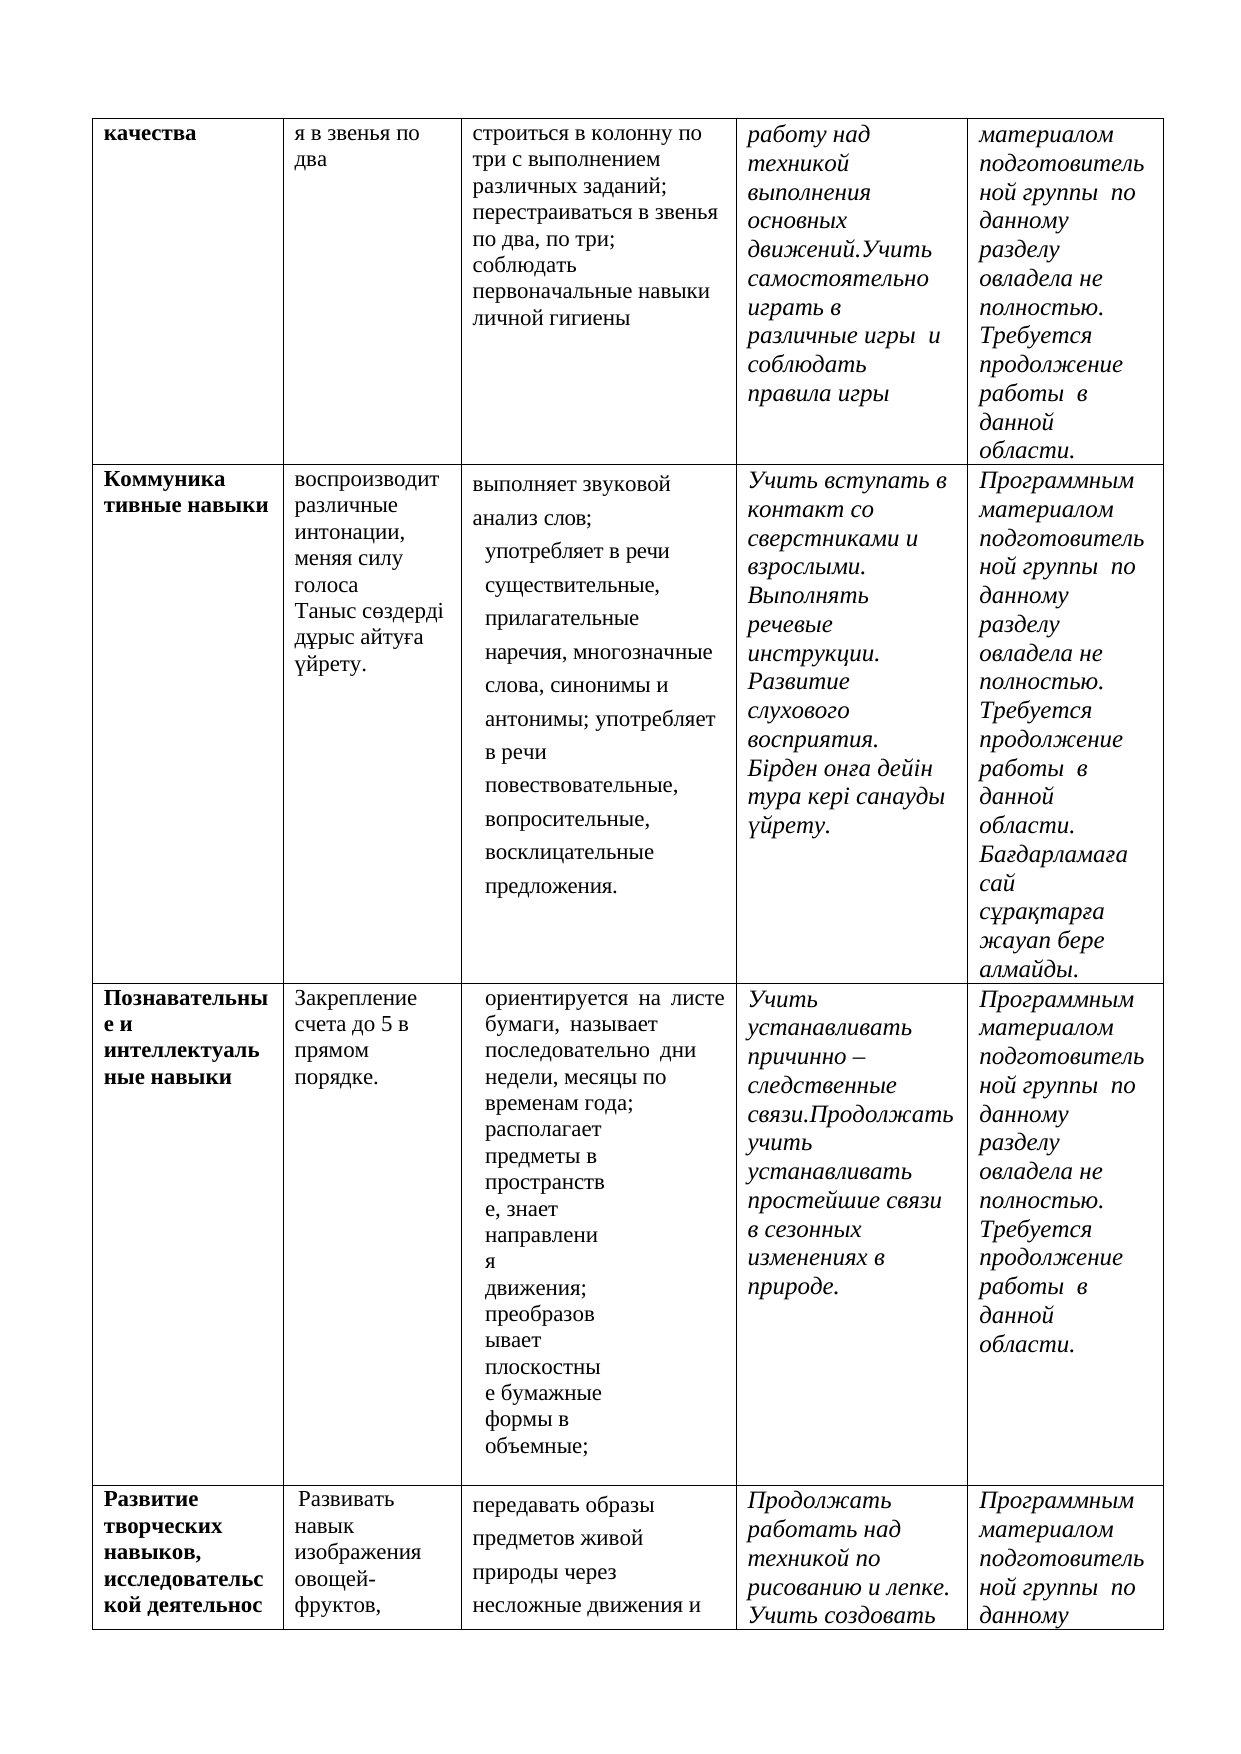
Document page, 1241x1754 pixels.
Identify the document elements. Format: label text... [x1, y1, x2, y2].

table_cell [93, 1486, 283, 1629]
table_cell Программным материалом подготовительной группы по данному разделу овладела не полностью. Требуется продолжение работы в данной области. Бағдарламаға сай сұрақтарға жауап бере алмайды. [968, 465, 1163, 983]
table_cell Учить устанавливать причинно – следственные связи.Продолжать учить устанавливать простейшие связи в сезонных изменениях в природе. [737, 984, 967, 1484]
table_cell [968, 119, 1163, 464]
table_cell Программным материалом подготовительной группы по данному разделу овладела не полностью. Требуется продолжение работы в данной области. [968, 984, 1163, 1484]
table_cell Учить вступать в контакт со сверстниками и взрослыми. Выполнять речевые инструкции. Развитие слухового восприятия. Бірден онға дейін тура кері санауды үйрету. [737, 465, 967, 983]
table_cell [284, 1486, 461, 1629]
table_cell Физические качества [93, 119, 283, 464]
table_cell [284, 119, 461, 464]
table_cell воспроизводит различные интонации, меняя силу голоса Таныс сөздерді дұрыс айтуға үйрету. [284, 465, 461, 983]
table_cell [462, 1486, 736, 1629]
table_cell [737, 119, 967, 464]
table_cell Закрепление счета до 5 в прямом порядке. [284, 984, 461, 1484]
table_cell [968, 1486, 1163, 1629]
table_cell выполняет звуковой анализ слов; употребляет в речи существительные, прилагательные наречия, многозначные слова, синонимы и антонимы; употребляет в речи повествовательные, вопросительные, восклицательные предложения. [462, 465, 736, 983]
table_cell Познавательные и интеллектуальные навыки [93, 984, 283, 1484]
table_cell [737, 1486, 967, 1629]
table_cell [462, 119, 736, 464]
table_cell ориентируется на листе бумаги, называет последовательно дни недели, месяцы по временам года; располагает предметы в пространстве, знает направления движения; преобразовывает плоскостные бумажные формы в объемные; [462, 984, 736, 1484]
table_cell Коммуника тивные навыки [93, 465, 283, 983]
